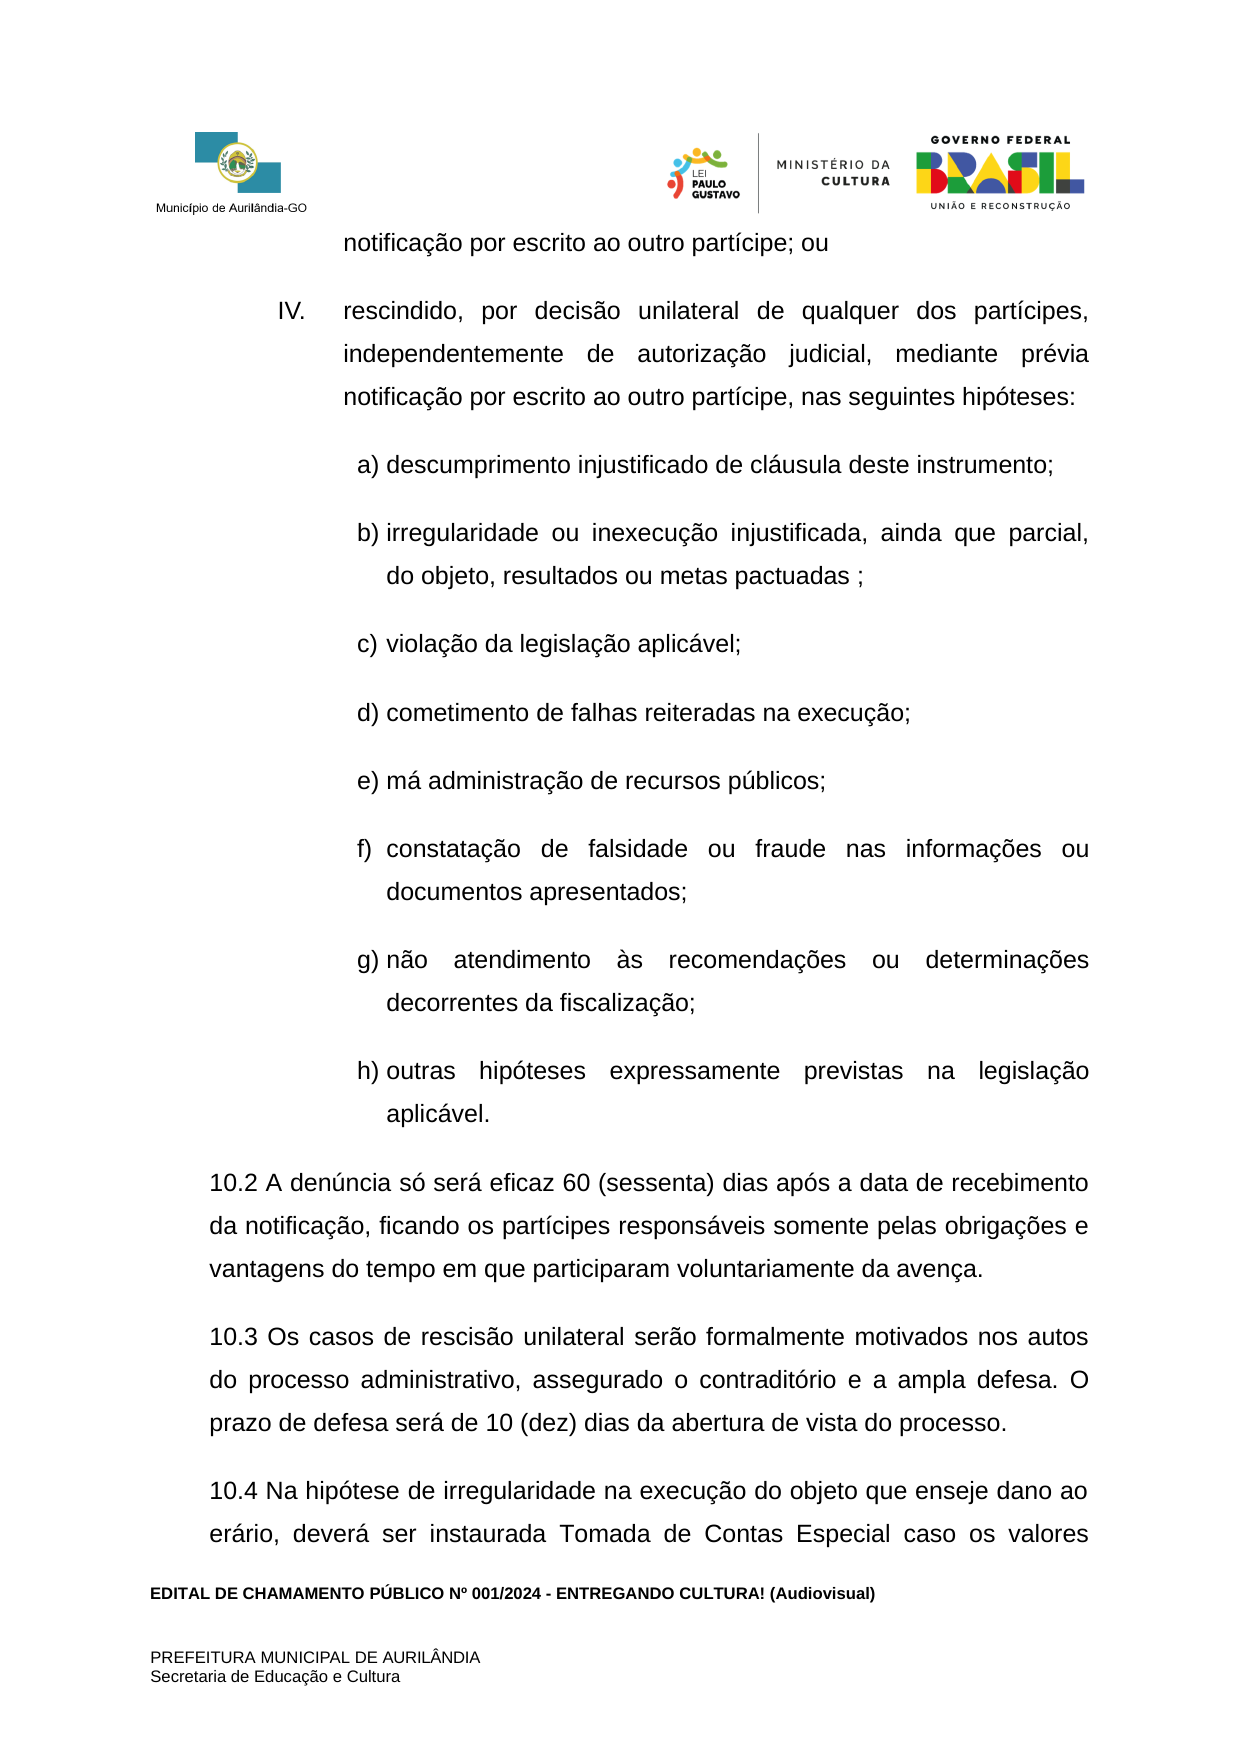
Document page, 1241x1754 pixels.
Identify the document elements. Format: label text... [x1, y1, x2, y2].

text 10.3 Os casos de rescisão unilateral serão formalmente motivados nos autos do processo administrativo, assegurado o contraditório e a ampla defesa. O prazo de defesa será de 10 (dez) dias da abertura de vista do processo. [209, 1322, 1090, 1437]
list outras hipóteses expressamente previstas na legislação aplicável. [357, 1056, 1090, 1128]
list não atendimento às recomendações ou determinações decorrentes da fiscalização; [357, 945, 1090, 1017]
text 10.2 A denúncia só será eficaz 60 (sessenta) dias após a data de recebimento da notificação, ficando os partícipes responsáveis somente pelas obrigações e vantagens do tempo em que participaram voluntariamente da avença. [209, 1168, 1090, 1283]
picture [150, 75, 1091, 228]
list constatação de falsidade ou fraude nas informações ou documentos apresentados; [357, 834, 1090, 906]
list descumprimento injustificado de cláusula deste instrumento; [357, 450, 1090, 479]
list má administração de recursos públicos; [357, 766, 1090, 794]
list violação da legislação aplicável; [357, 629, 1090, 658]
list cometimento de falhas reiteradas na execução; [357, 698, 1090, 726]
list irregularidade ou inexecução injustificada, ainda que parcial, do objeto, resultados ou metas pactuadas ; [357, 518, 1090, 590]
list rescindido, por decisão unilateral de qualquer dos partícipes, independentemente de autorização judicial, mediante prévia notificação por escrito ao outro partícipe, nas seguintes hipóteses: [306, 296, 1090, 411]
